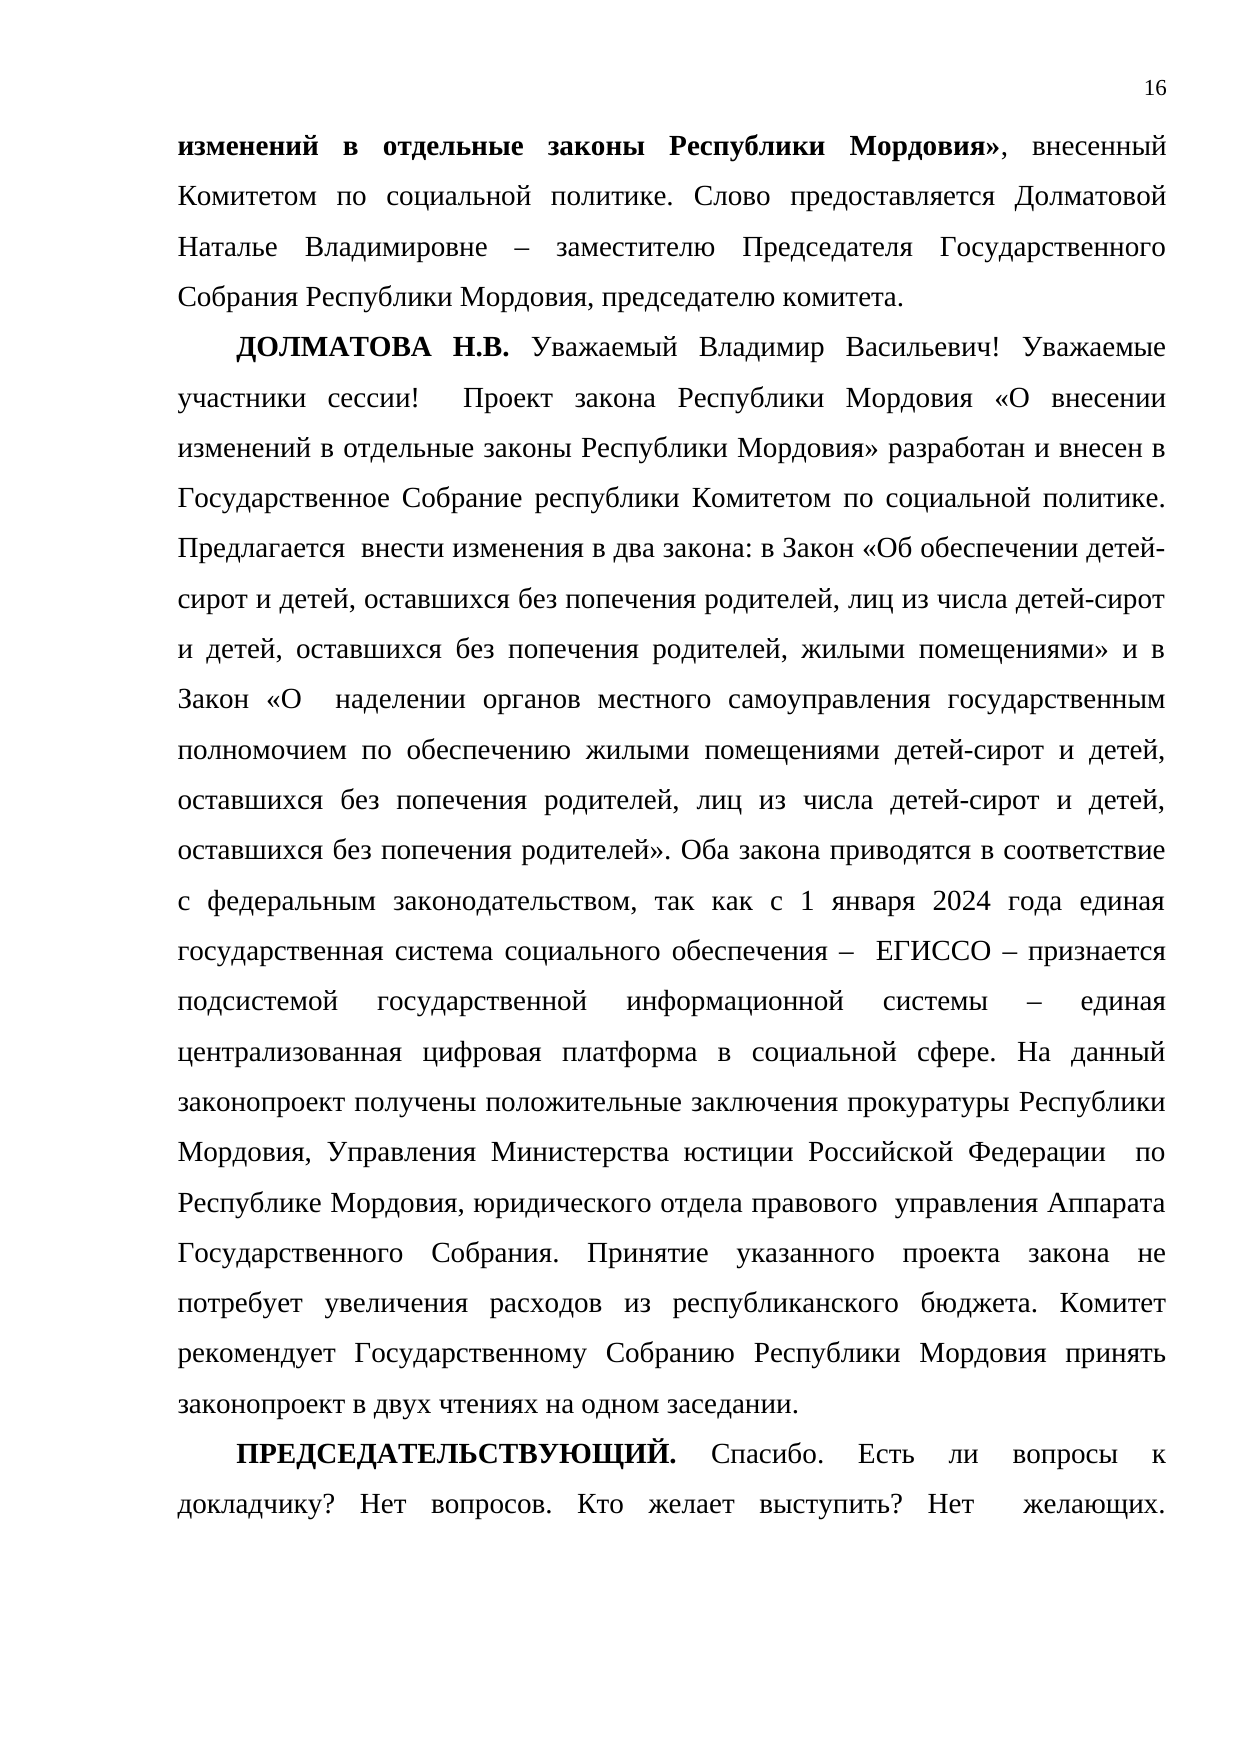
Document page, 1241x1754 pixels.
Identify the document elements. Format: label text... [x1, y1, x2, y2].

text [177, 128, 1167, 313]
text ДОЛМАТОВА Н.В. Уважаемый Владимир Васильевич! Уважаемые участники сессии! Проект закона Республики Мордовия «О внесении изменений в отдельные законы Республики Мордовия» разработан и внесен в Государственное Собрание республики Комитетом по социальной политике. Предлагается внести изменения в два закона: в Закон «Об обеспечении детей-сирот и детей, оставшихся без попечения родителей, лиц из числа детей-сирот и детей, оставшихся без попечения родителей, жилыми помещениями» и в Закон «О наделении органов местного самоуправления государственным полномочием по обеспечению жилыми помещениями детей-сирот и детей, оставшихся без попечения родителей, лиц из числа детей-сирот и детей, оставшихся без попечения родителей». Оба закона приводятся в соответствие с федеральным законодательством, так как с 1 января 2024 года единая государственная система социального обеспечения – ЕГИССО – признается подсистемой государственной информационной системы – единая централизованная цифровая платформа в социальной сфере. На данный законопроект получены положительные заключения прокуратуры Республики Мордовия, Управления Министерства юстиции Российской Федерации по Республике Мордовия, юридического отдела правового управления Аппарата Государственного Собрания. Принятие указанного проекта закона не потребует увеличения расходов из республиканского бюджета. Комитет рекомендует Государственному Собранию Республики Мордовия принять законопроект в двух чтениях на одном заседании. [177, 329, 1167, 1419]
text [177, 1436, 1167, 1585]
